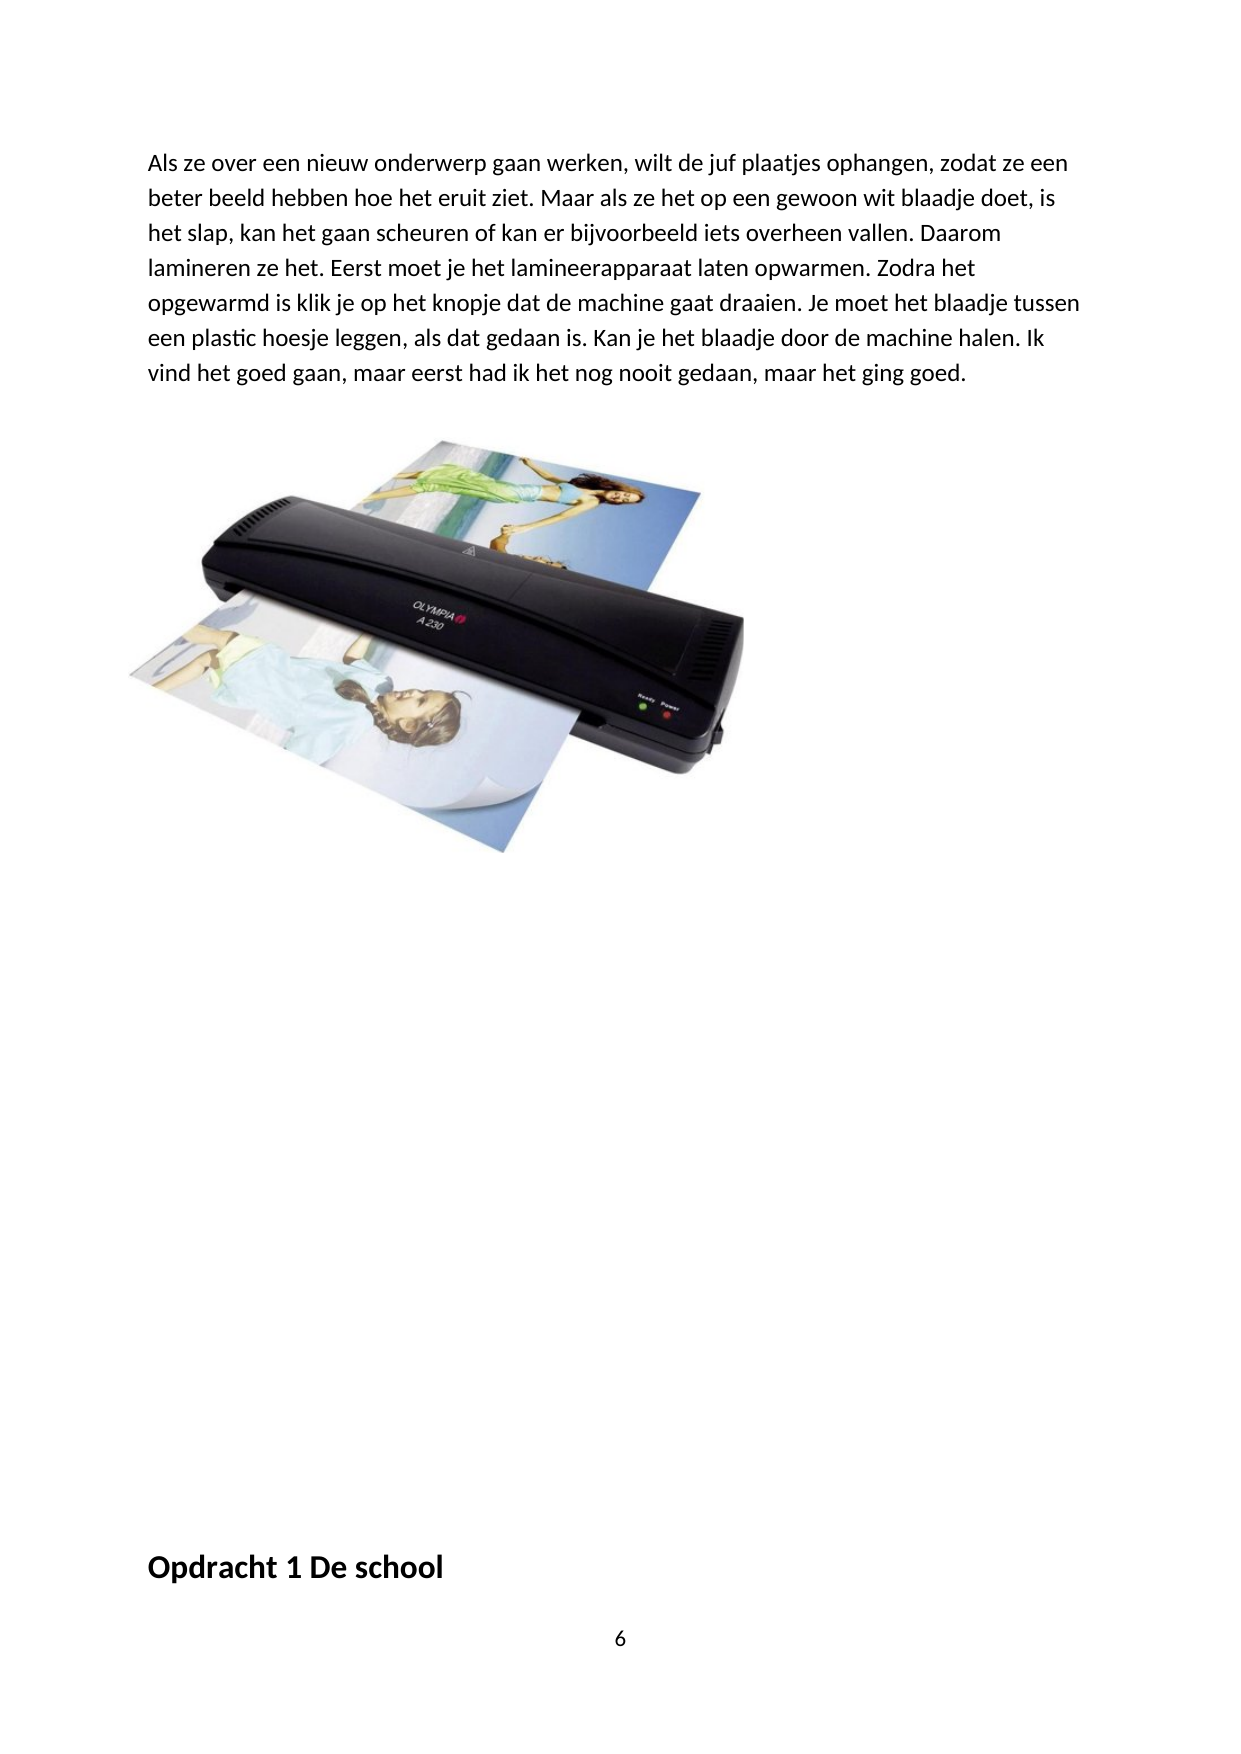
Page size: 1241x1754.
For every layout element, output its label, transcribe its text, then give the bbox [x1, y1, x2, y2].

picture [128, 437, 744, 853]
text Als ze over een nieuw onderwerp gaan werken, wilt de juf plaatjes ophangen, zodat ze een beter beeld hebben hoe het eruit ziet. Maar als ze het op een gewoon wit blaadje doet, is het slap, kan het gaan scheuren of kan er bijvoorbeeld iets overheen vallen. Daarom lamineren ze het. Eerst moet je het lamineerapparaat laten opwarmen. Zodra het opgewarmd is klik je op het knopje dat de machine gaat draaien. Je moet het blaadje tussen een plastic hoesje leggen, als dat gedaan is. Kan je het blaadje door de machine halen. Ik vind het goed gaan, maar eerst had ik het nog nooit gedaan, maar het ging goed. [148, 148, 1093, 388]
text Opdracht 1 De school [148, 1546, 1093, 1587]
